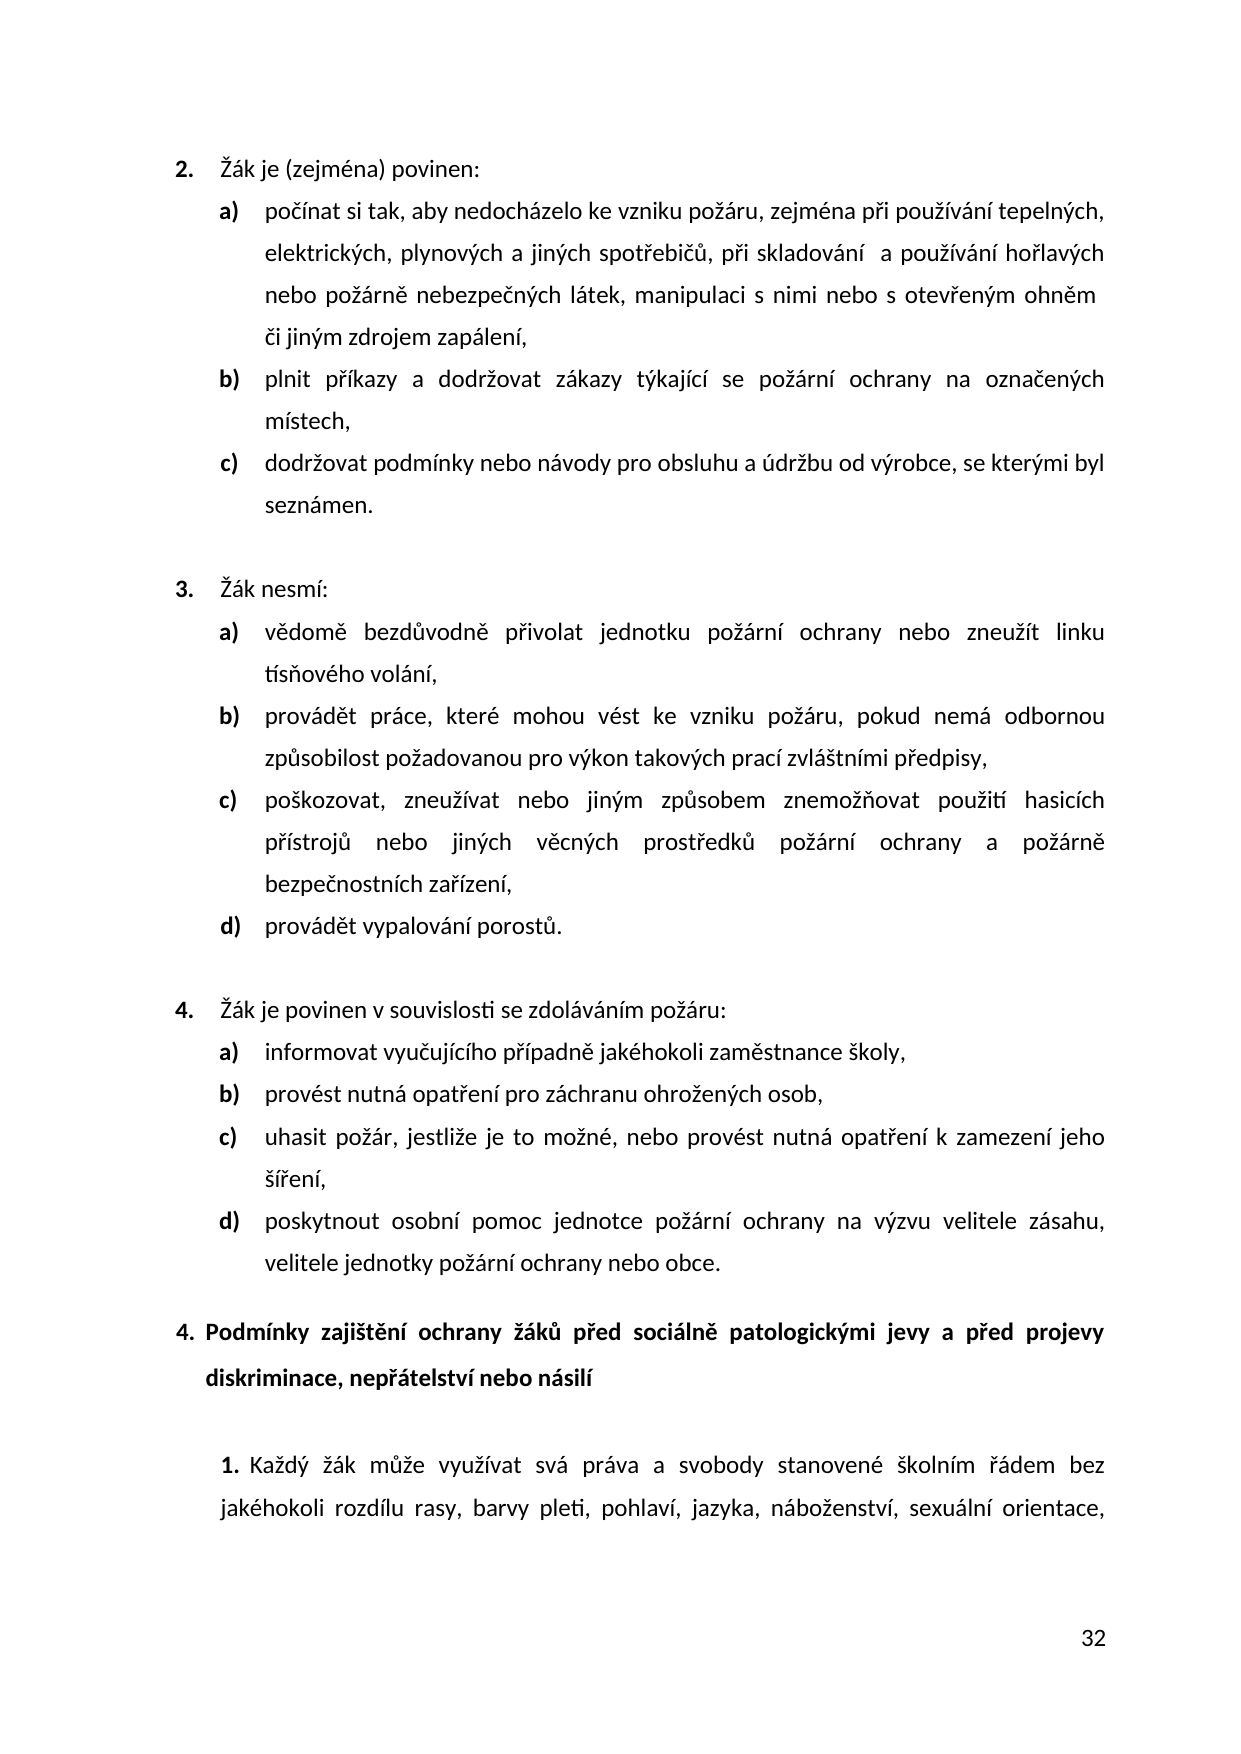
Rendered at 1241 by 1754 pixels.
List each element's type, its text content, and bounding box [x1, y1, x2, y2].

list plnit příkazy a dodržovat zákazy týkající se požární ochrany na označených místech, [219, 363, 1106, 436]
list informovat vyučujícího případně jakéhokoli zaměstnance školy, [219, 1037, 1106, 1067]
list provádět vypalování porostů. [220, 910, 1106, 941]
list počínat si tak, aby nedocházelo ke vzniku požáru, zejména při používání tepelných, elektrických, plynových a jiných spotřebičů, při skladování a používání hořlavých nebo požárně nebezpečných látek, manipulaci s nimi nebo s otevřeným ohněm či jiným zdrojem zapálení, [219, 195, 1106, 352]
list uhasit požár, jestliže je to možné, nebo provést nutná opatření k zamezení jeho šíření, [219, 1121, 1106, 1193]
list provádět práce, které mohou vést ke vzniku požáru, pokud nemá odbornou způsobilost požadovanou pro výkon takových prací zvláštními předpisy, [219, 700, 1106, 772]
list poškozovat, zneužívat nebo jiným způsobem znemožňovat použití hasicích přístrojů nebo jiných věcných prostředků požární ochrany a požárně bezpečnostních zařízení, [219, 784, 1106, 899]
list provést nutná opatření pro záchranu ohrožených osob, [219, 1079, 1106, 1109]
list Žák nesmí: [175, 574, 1106, 604]
list Žák je povinen v souvislosti se zdoláváním požáru: [175, 994, 1106, 1025]
list poskytnout osobní pomoc jednotce požární ochrany na výzvu velitele zásahu, velitele jednotky požární ochrany nebo obce. [219, 1205, 1106, 1277]
list Žák je (zejména) povinen: [175, 153, 1106, 183]
list dodržovat podmínky nebo návody pro obsluhu a údržbu od výrobce, se kterými byl seznámen. [220, 447, 1106, 520]
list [220, 1450, 1106, 1522]
list vědomě bezdůvodně přivolat jednotku požární ochrany nebo zneužít linku tísňového volání, [219, 616, 1106, 688]
subtitle Podmínky zajištění ochrany žáků před sociálně patologickými jevy a před projevy diskriminace, nepřátelství nebo násilí [176, 1316, 1106, 1392]
